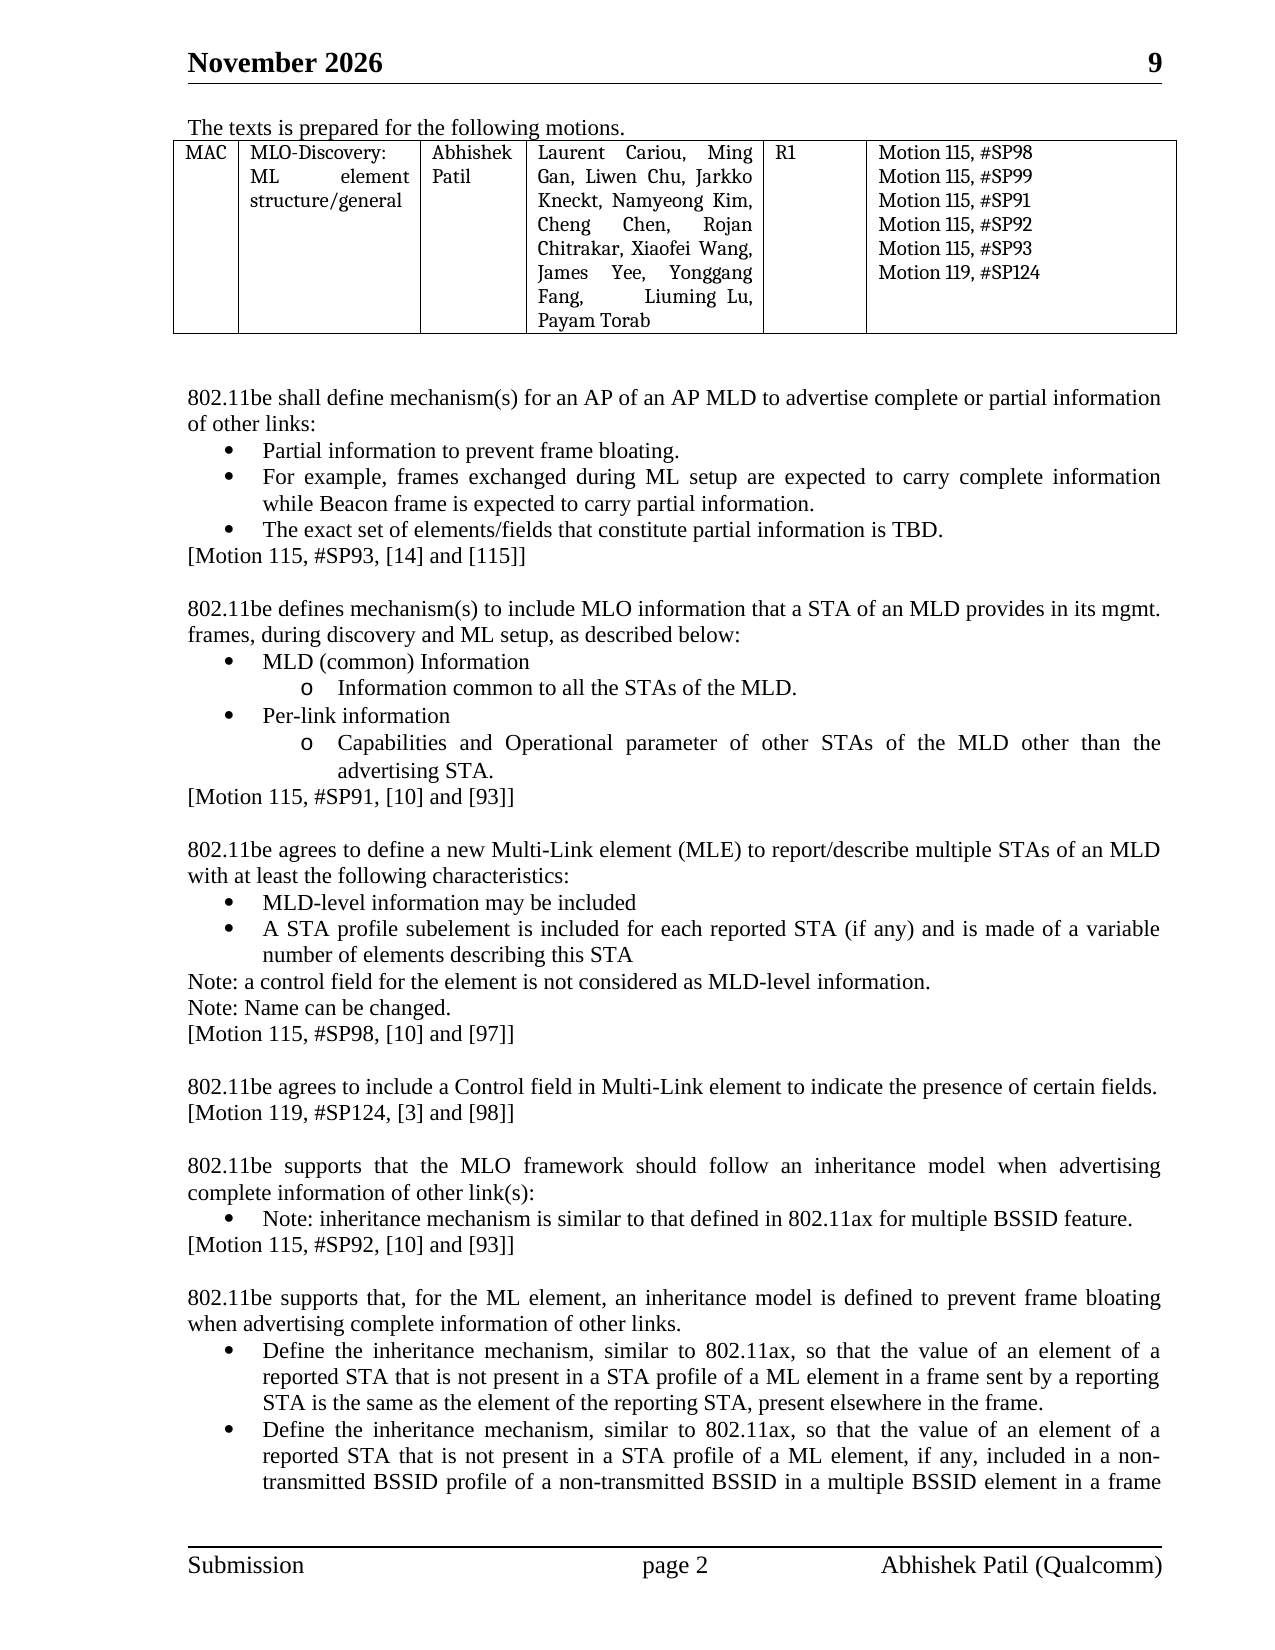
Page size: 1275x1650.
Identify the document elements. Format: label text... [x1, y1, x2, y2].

table_header MLO-Discovery: ML element structure/general [239, 141, 420, 333]
text 802.11be defines mechanism(s) to include MLO information that a STA of an MLD provides in its mgmt. frames, during discovery and ML setup, as described below: [187, 595, 1162, 648]
table_header Motion 115, #SP98 Motion 115, #SP99 Motion 115, #SP91 Motion 115, #SP92 Motion 115, #SP93 Motion 119, #SP124 [867, 141, 1176, 333]
list Partial information to prevent frame bloating. [225, 437, 1162, 463]
list MLD (common) Information [225, 648, 1162, 674]
list Information common to all the STAs of the MLD. [300, 674, 1162, 702]
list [225, 1416, 1162, 1495]
text Note: Name can be changed. [187, 994, 1162, 1020]
list Per-link information [225, 702, 1162, 729]
list Define the inheritance mechanism, similar to 802.11ax, so that the value of an element of a reported STA that is not present in a STA profile of a ML element in a frame sent by a reporting STA is the same as the element of the reporting STA, present elsewhere in the frame. [225, 1337, 1162, 1416]
table_header Laurent Cariou, Ming Gan, Liwen Chu, Jarkko Kneckt, Namyeong Kim, Cheng Chen, Rojan Chitrakar, Xiaofei Wang, James Yee, Yonggang Fang, Liuming Lu, Payam Torab [527, 141, 763, 333]
list MLD-level information may be included [225, 889, 1162, 915]
text [Motion 115, #SP92, and ] [187, 1231, 1162, 1258]
table_header Abhishek Patil [421, 141, 526, 333]
text 802.11be agrees to include a Control field in Multi-Link element to indicate the presence of certain fields. [187, 1073, 1162, 1099]
text Note: a control field for the element is not considered as MLD-level information. [187, 968, 1162, 994]
text [Motion 115, #SP93, and ] [187, 542, 1162, 569]
text 802.11be supports that, for the ML element, an inheritance model is defined to prevent frame bloating when advertising complete information of other links. [187, 1284, 1162, 1337]
text 802.11be agrees to define a new Multi-Link element (MLE) to report/describe multiple STAs of an MLD with at least the following characteristics: [187, 836, 1162, 889]
table_header R1 [764, 141, 866, 333]
text [Motion 115, #SP98, and ] [187, 1020, 1162, 1047]
list For example, frames exchanged during ML setup are expected to carry complete information while Beacon frame is expected to carry partial information. [225, 463, 1162, 516]
list Note: inheritance mechanism is similar to that defined in 802.11ax for multiple BSSID feature. [225, 1205, 1162, 1231]
list Capabilities and Operational parameter of other STAs of the MLD other than the advertising STA. [300, 729, 1162, 783]
text 802.11be shall define mechanism(s) for an AP of an AP MLD to advertise complete or partial information of other links: [187, 384, 1162, 437]
text 802.11be supports that the MLO framework should follow an inheritance model when advertising complete information of other link(s): [187, 1152, 1162, 1205]
list The exact set of elements/fields that constitute partial information is TBD. [225, 516, 1162, 542]
text The texts is prepared for the following motions. [187, 114, 1162, 140]
list A STA profile subelement is included for each reported STA (if any) and is made of a variable number of elements describing this STA [225, 915, 1162, 968]
text [Motion 119, #SP124, and ] [187, 1099, 1162, 1126]
text [Motion 115, #SP91, and ] [187, 783, 1162, 809]
table_header MAC [174, 141, 238, 333]
